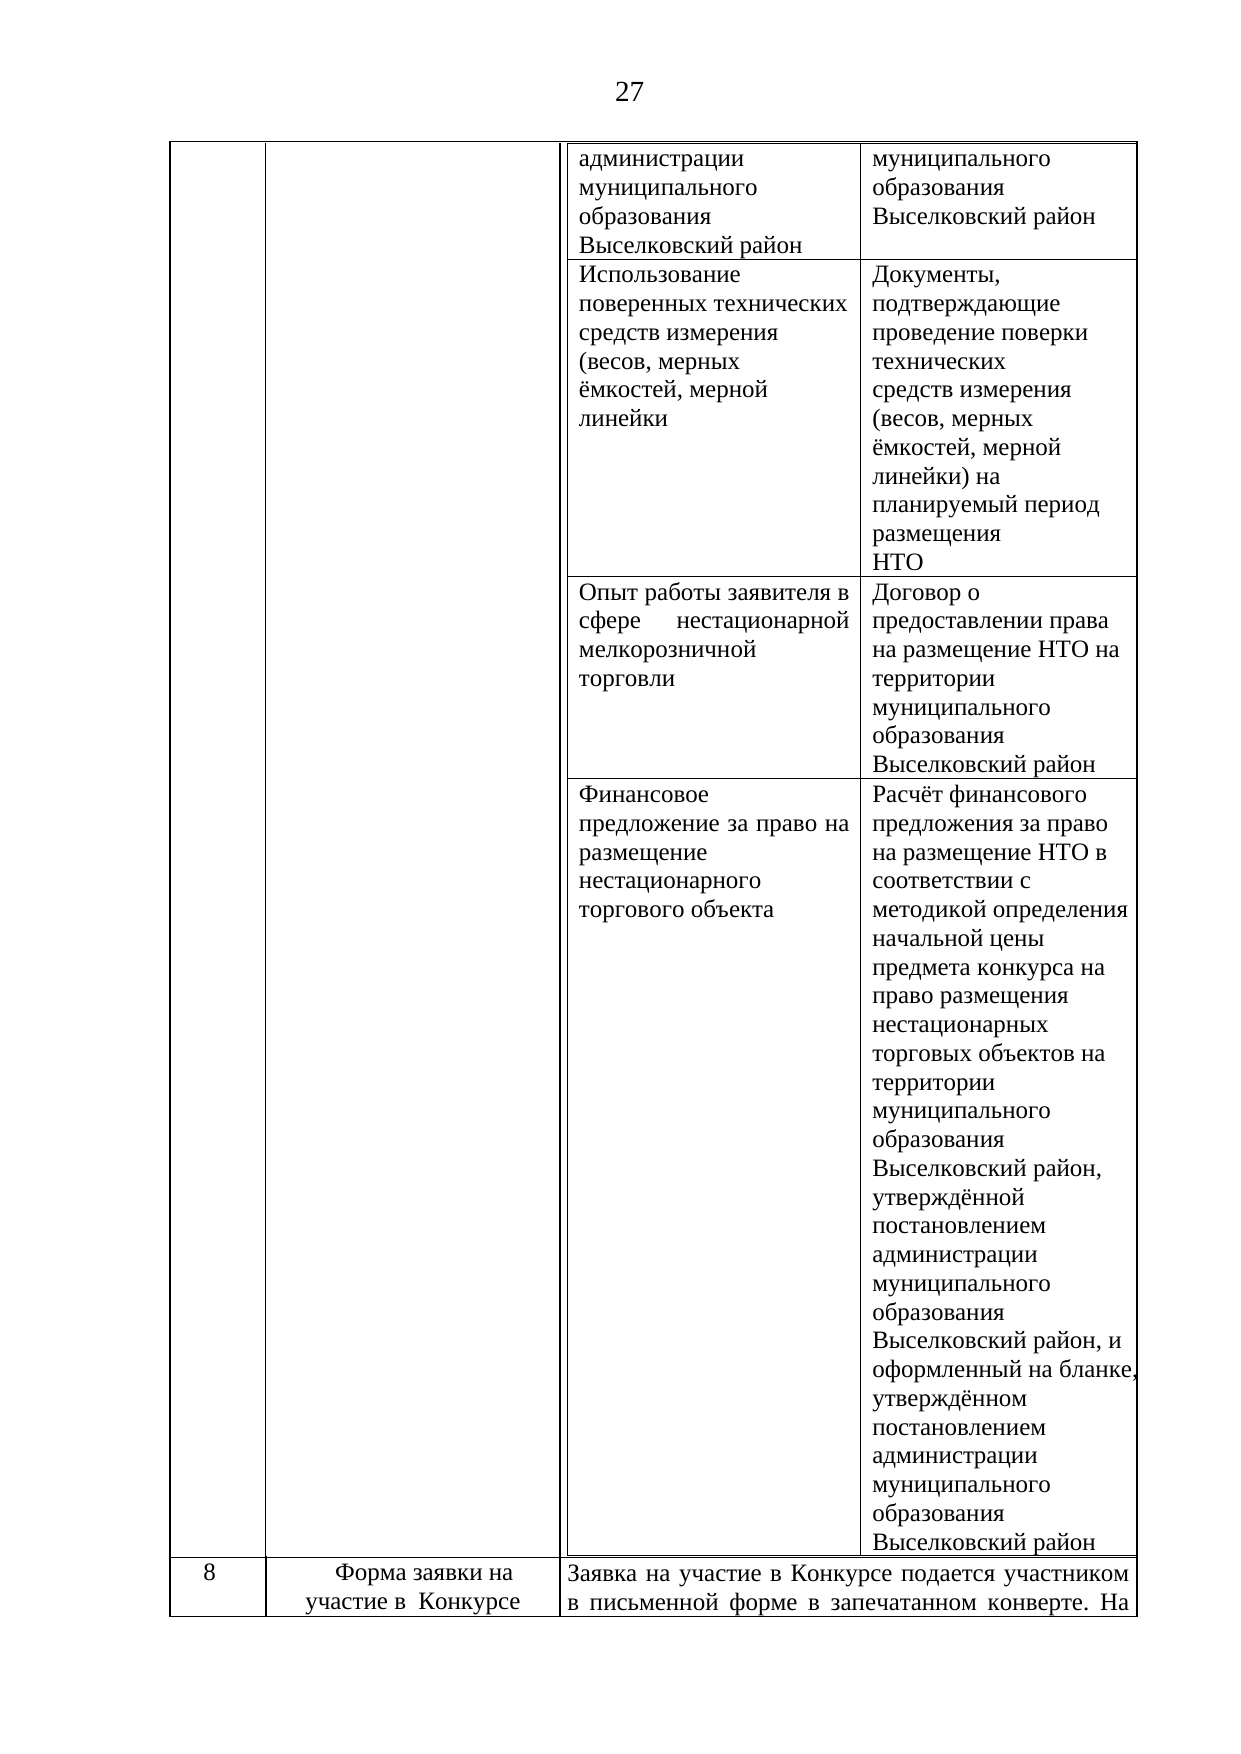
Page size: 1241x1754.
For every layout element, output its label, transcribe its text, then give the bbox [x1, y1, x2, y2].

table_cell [561, 1558, 1136, 1616]
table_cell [267, 1558, 559, 1616]
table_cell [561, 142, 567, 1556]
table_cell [266, 142, 560, 1556]
table_cell 8 [171, 1558, 265, 1616]
table_cell 7 [171, 142, 265, 1556]
